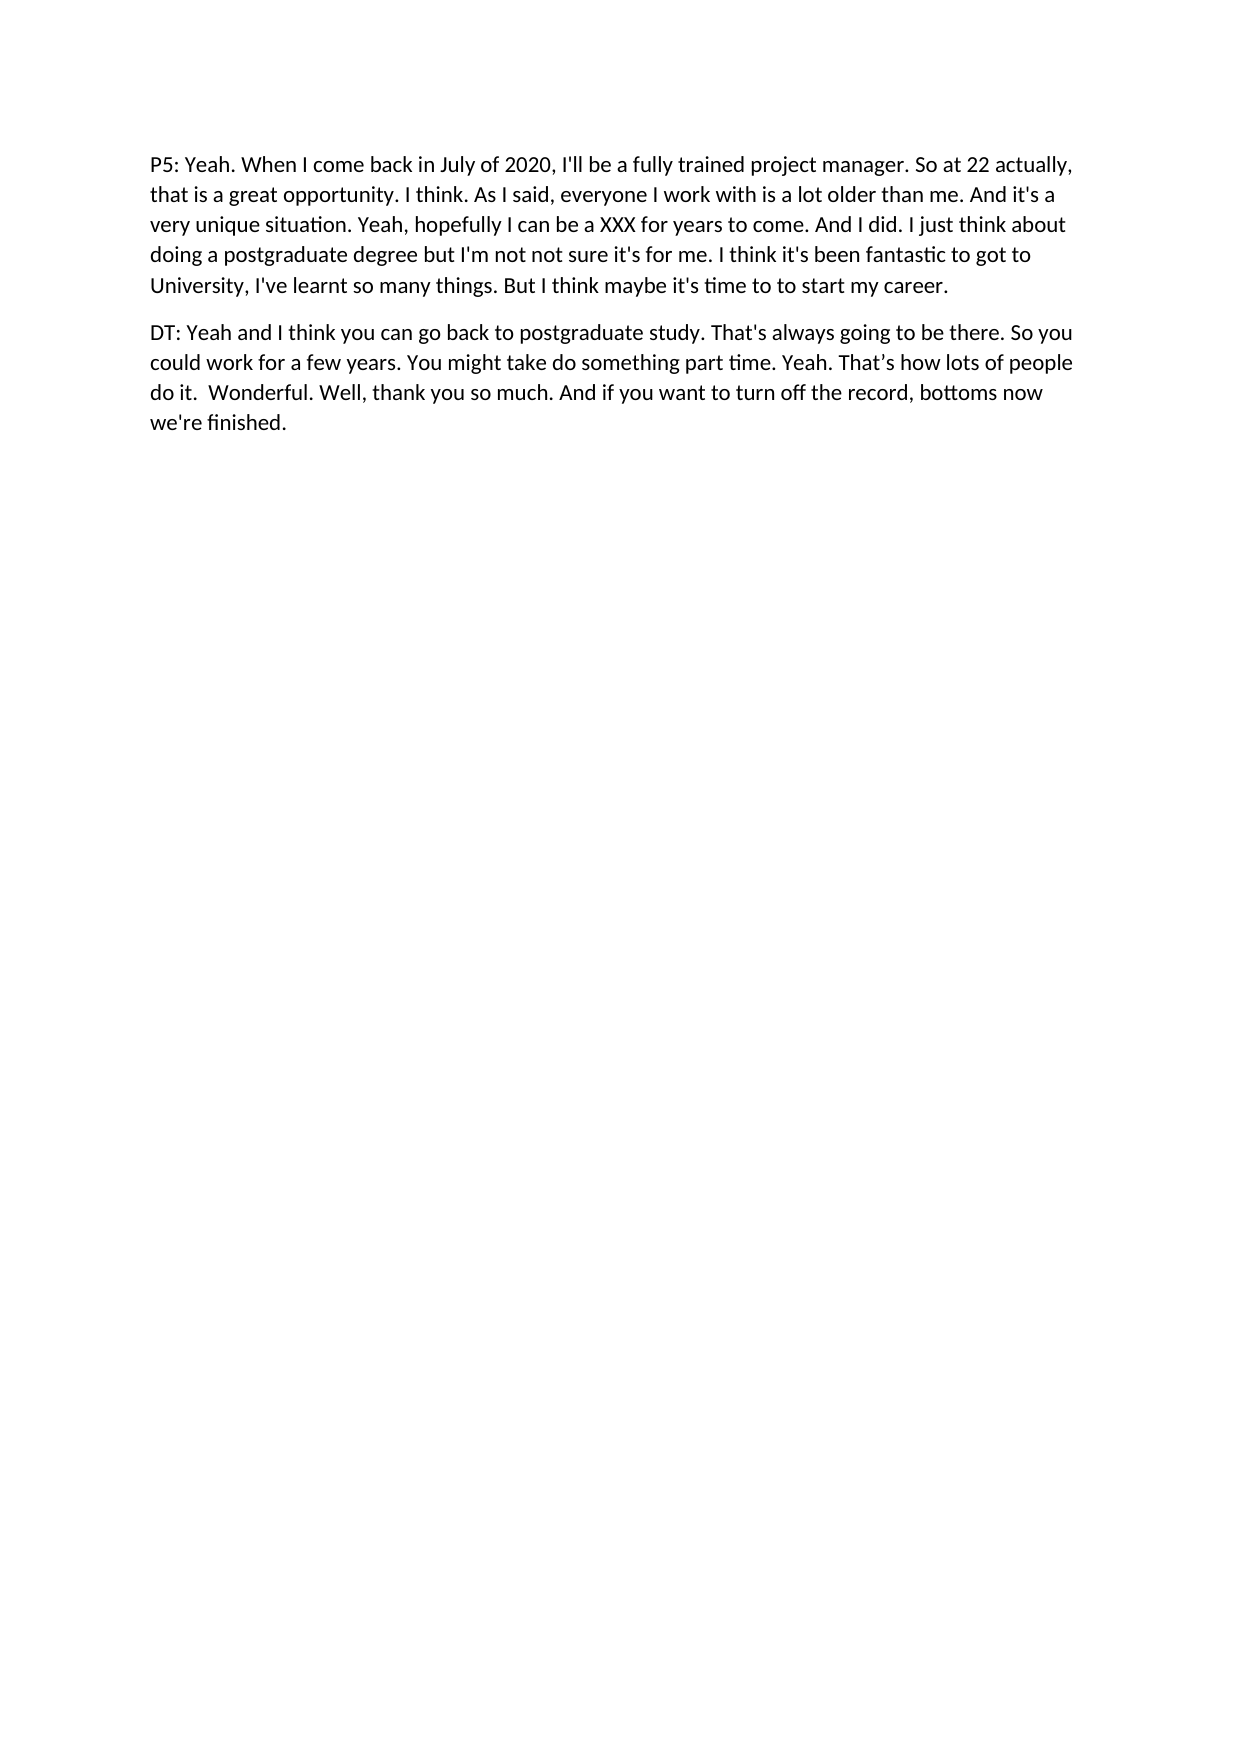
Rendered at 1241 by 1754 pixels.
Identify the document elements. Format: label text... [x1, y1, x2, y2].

text DT: Yeah and I think you can go back to postgraduate study. That's always going to be there. So you could work for a few years. You might take do something part time. Yeah. That’s how lots of people do it. Wonderful. Well, thank you so much. And if you want to turn off the record, bottoms now we're finished. [150, 318, 1090, 436]
text P5: Yeah. When I come back in July of 2020, I'll be a fully trained project manager. So at 22 actually, that is a great opportunity. I think. As I said, everyone I work with is a lot older than me. And it's a very unique situation. Yeah, hopefully I can be a XXX for years to come. And I did. I just think about doing a postgraduate degree but I'm not not sure it's for me. I think it's been fantastic to got to University, I've learnt so many things. But I think maybe it's time to to start my career. [150, 150, 1090, 299]
